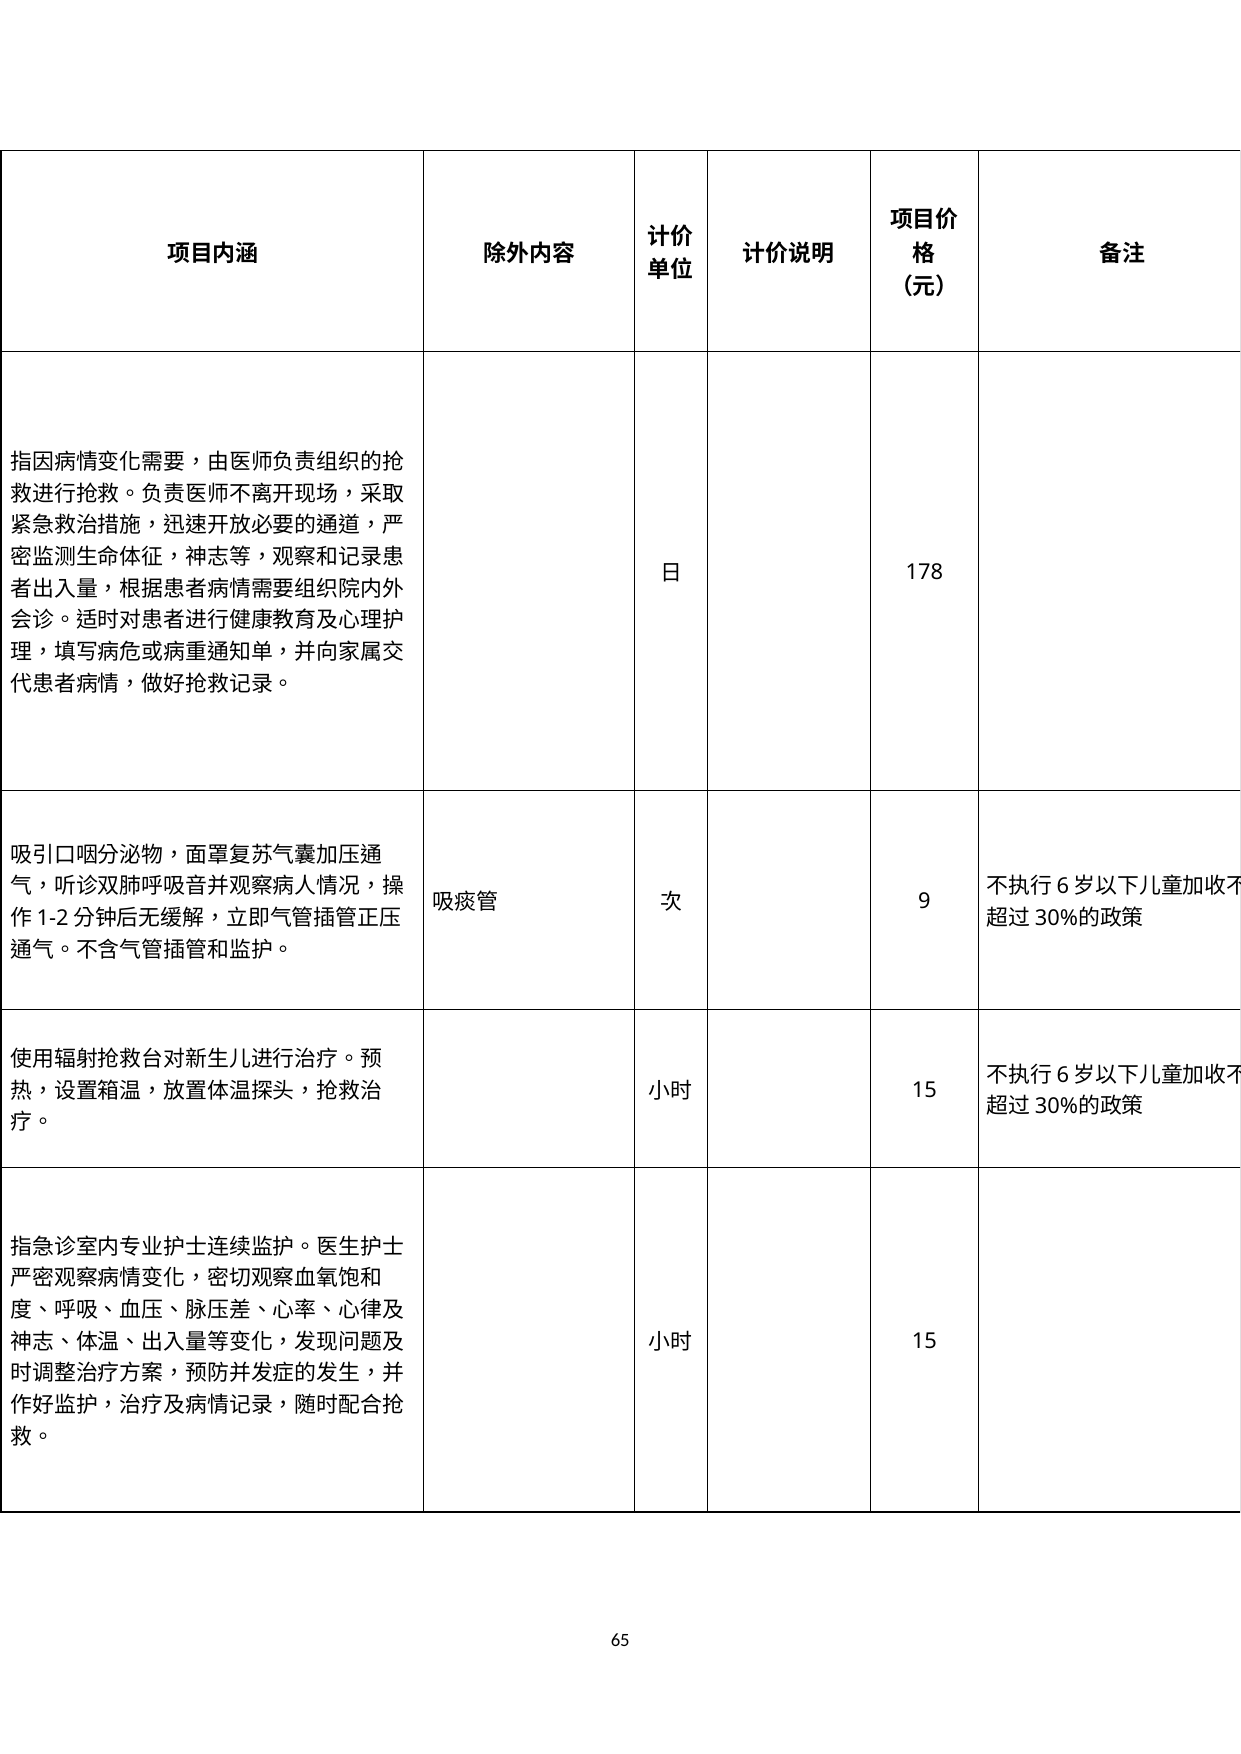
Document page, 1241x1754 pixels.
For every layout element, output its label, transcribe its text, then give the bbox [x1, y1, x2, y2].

table_cell 15 [871, 1168, 978, 1511]
table_cell 指急诊室内专业护士连续监护。医生护士严密观察病情变化，密切观察血氧饱和度、呼吸、血压、脉压差、心率、心律及神志、体温、出入量等变化，发现问题及时调整治疗方案，预防并发症的发生，并作好监护，治疗及病情记录，随时配合抢救。 [2, 1168, 423, 1511]
table_cell 小时 [635, 1010, 707, 1167]
table_cell [708, 791, 870, 1009]
table_cell 9 [871, 791, 978, 1009]
table_header 项目内涵 [2, 151, 423, 351]
table_cell [979, 1168, 1240, 1511]
table_cell [424, 1010, 634, 1167]
table_cell 次 [635, 791, 707, 1009]
table_cell [424, 352, 634, 789]
table_cell [424, 1168, 634, 1511]
table_cell [708, 1168, 870, 1511]
table_cell 178 [871, 352, 978, 789]
table_cell [708, 1010, 870, 1167]
table_header 计价说明 [708, 151, 870, 351]
table_cell 使用辐射抢救台对新生儿进行治疗。预热，设置箱温，放置体温探头，抢救治疗。 [2, 1010, 423, 1167]
table_header 除外内容 [424, 151, 634, 351]
table_cell 日 [635, 352, 707, 789]
table_cell [979, 352, 1240, 789]
table_cell 吸引口咽分泌物，面罩复苏气囊加压通气，听诊双肺呼吸音并观察病人情况，操作1-2分钟后无缓解，立即气管插管正压通气。不含气管插管和监护。 [2, 791, 423, 1009]
table_cell 吸痰管 [424, 791, 634, 1009]
table_header 项目价格（元） [871, 151, 978, 351]
table_cell 15 [871, 1010, 978, 1167]
table_cell 不执行6岁以下儿童加收不超过30%的政策 [979, 1010, 1240, 1167]
table_cell 不执行6岁以下儿童加收不超过30%的政策 [979, 791, 1240, 1009]
table_header 备注 [979, 151, 1240, 351]
table_cell [708, 352, 870, 789]
table_cell 指因病情变化需要，由医师负责组织的抢救进行抢救。负责医师不离开现场，采取紧急救治措施，迅速开放必要的通道，严密监测生命体征，神志等，观察和记录患者出入量，根据患者病情需要组织院内外会诊。适时对患者进行健康教育及心理护理，填写病危或病重通知单，并向家属交代患者病情，做好抢救记录。 [2, 352, 423, 789]
table_header 计价单位 [635, 151, 707, 351]
table_cell 小时 [635, 1168, 707, 1511]
